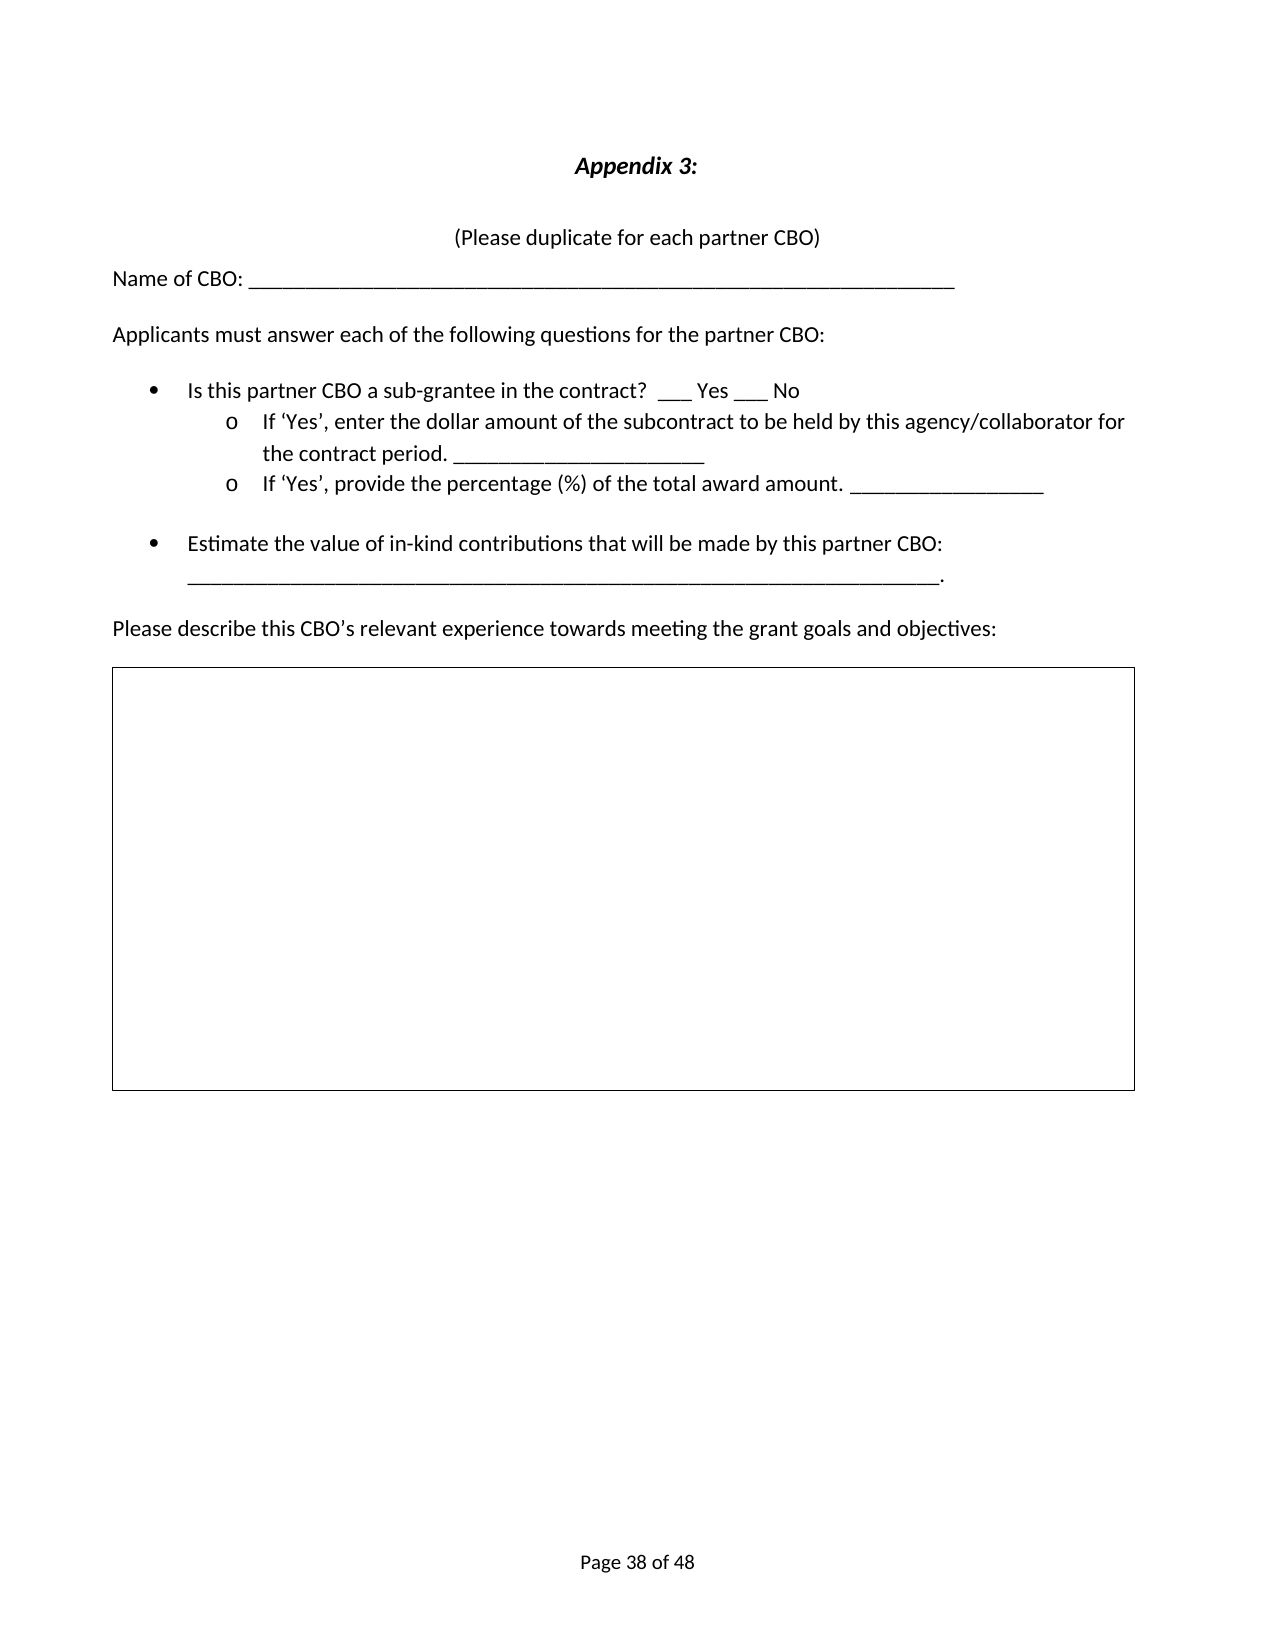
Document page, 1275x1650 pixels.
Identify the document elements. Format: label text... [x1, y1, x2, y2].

text Please describe this CBO’s relevant experience towards meeting the grant goals and objectives: [112, 614, 1162, 642]
list Name of CBO: ______________________________________________________________ [112, 264, 1162, 292]
list If ‘Yes’, enter the dollar amount of the subcontract to be held by this agency/collaborator for the contract period. ______________________ [225, 407, 1162, 467]
list Is this partner CBO a sub-grantee in the contract? ___ Yes ___ No [150, 376, 1162, 404]
text (Please duplicate for each partner CBO) [112, 223, 1162, 252]
list If ‘Yes’, provide the percentage (%) of the total award amount. _________________ [225, 469, 1162, 499]
subtitle Appendix 3: Documentation of Required Collaboration – Part 2 [112, 150, 1162, 211]
list Estimate the value of in-kind contributions that will be made by this partner CBO: __________________________________________________________________. [150, 529, 1162, 588]
list Applicants must answer each of the following questions for the partner CBO: [112, 320, 1162, 348]
